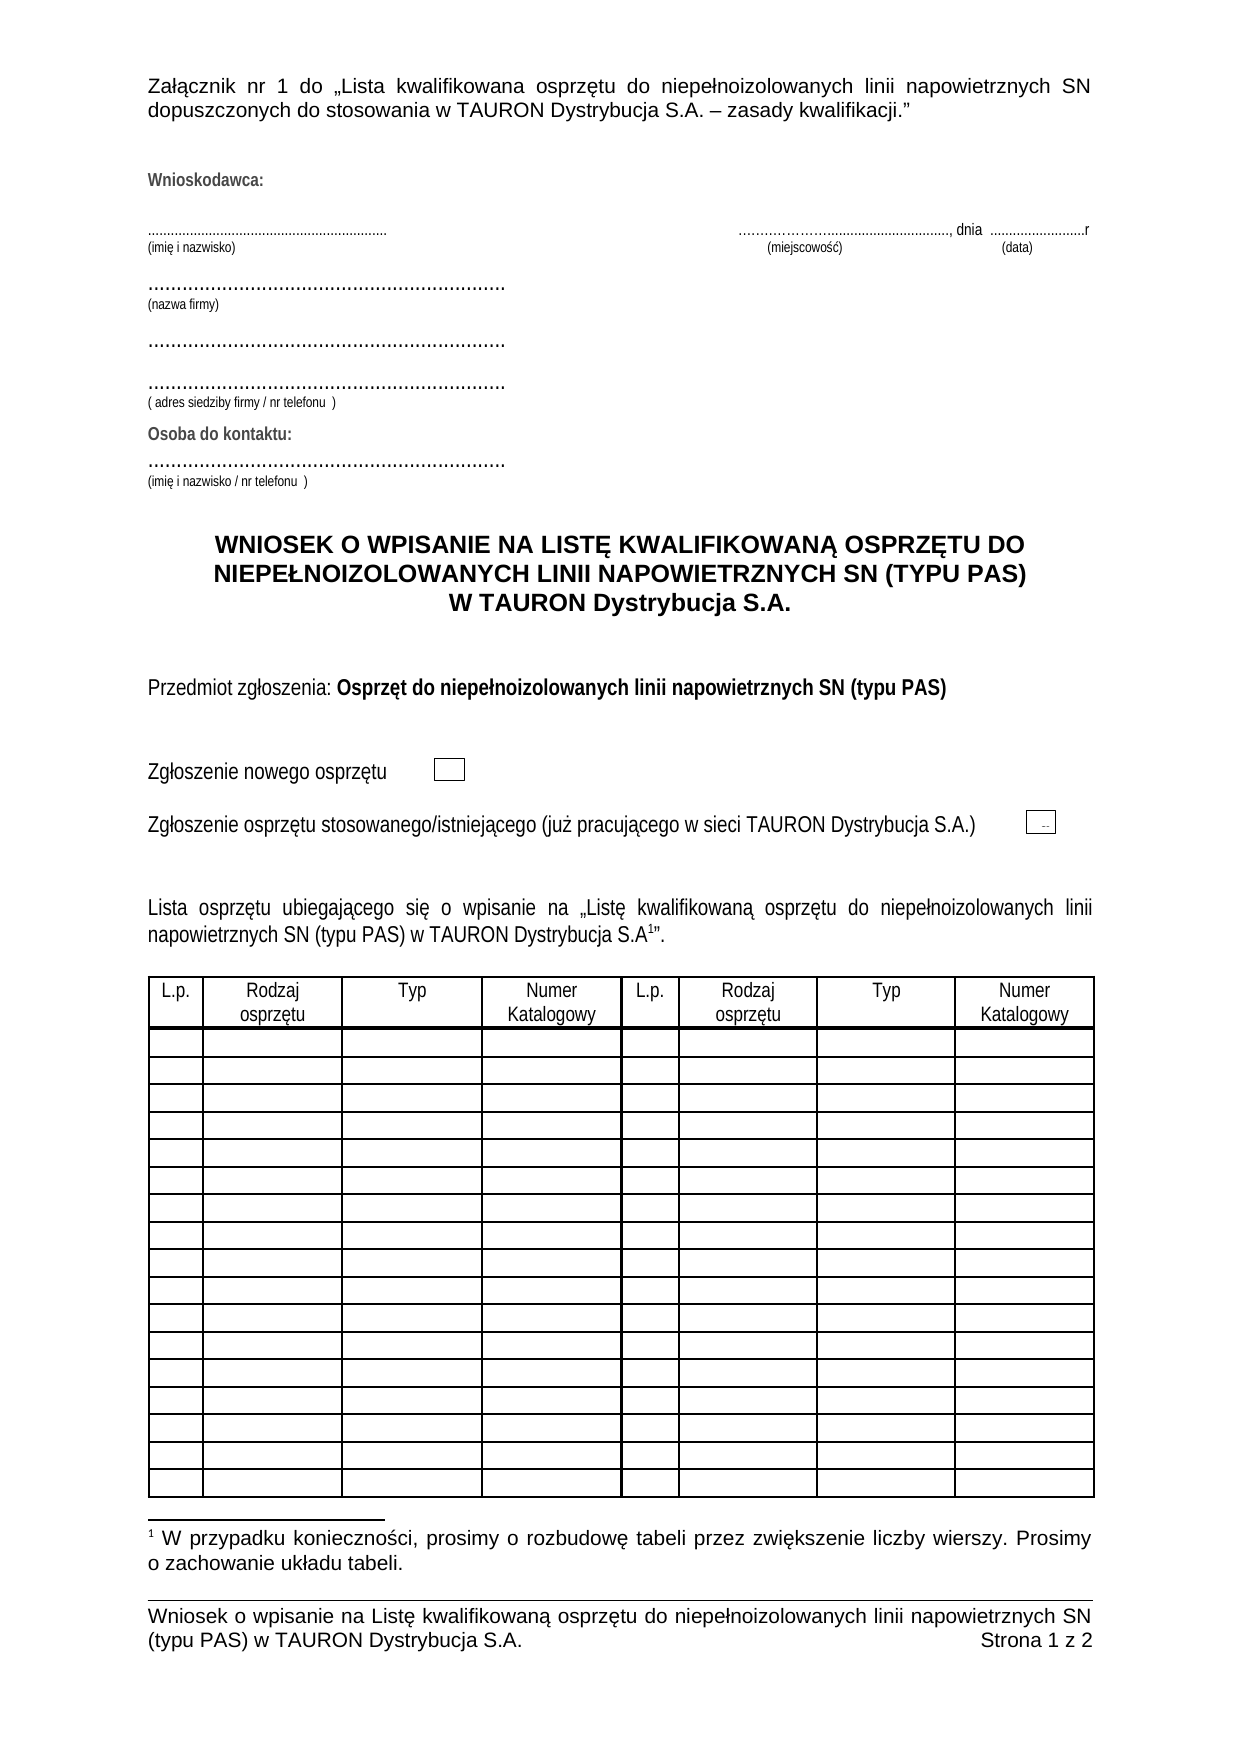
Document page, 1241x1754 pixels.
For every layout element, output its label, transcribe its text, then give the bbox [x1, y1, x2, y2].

table_cell [204, 1470, 341, 1496]
table_cell [343, 1250, 481, 1276]
table_cell [204, 1113, 341, 1138]
table_cell [483, 1470, 620, 1496]
table_cell [483, 1415, 620, 1441]
table_cell [818, 1333, 954, 1358]
table_cell [204, 1195, 341, 1221]
table_cell [680, 1388, 816, 1413]
table_cell [623, 1360, 678, 1386]
table_cell [150, 1415, 202, 1441]
table_cell [680, 1140, 816, 1166]
table_cell [343, 1195, 481, 1221]
table_cell [623, 1278, 678, 1303]
table_cell [483, 1360, 620, 1386]
table_cell [956, 1360, 1093, 1386]
table_cell [680, 1113, 816, 1138]
table_cell [150, 1443, 202, 1468]
table_cell [956, 1305, 1093, 1331]
table_cell [680, 1168, 816, 1193]
text ............................................................... ….….…………................................, dnia .........................r [148, 219, 1093, 238]
table_cell [150, 1223, 202, 1248]
table_cell [483, 1113, 620, 1138]
table_cell [818, 1058, 954, 1083]
table_cell [150, 1388, 202, 1413]
text ............................................................... [148, 366, 1093, 394]
table_cell [150, 1305, 202, 1331]
table_cell [204, 1168, 341, 1193]
table_cell [483, 1195, 620, 1221]
table_cell [204, 1278, 341, 1303]
text ( adres siedziby firmy / nr telefonu ) [148, 394, 1093, 423]
text WNIOSEK O WPISANIE NA LISTĘ KWALIFIKOWANĄ OSPRZĘTU DO NIEPEŁNOIZOLOWANYCH LINII NAPOWIETRZNYCH SN (TYPU PAS) W TAURON Dystrybucja S.A. [148, 531, 1093, 617]
table_cell [204, 1223, 341, 1248]
table_cell [150, 1470, 202, 1496]
table_cell [818, 1030, 954, 1056]
text Zgłoszenie osprzętu stosowanego/istniejącego (już pracującego w sieci TAURON Dystrybucja S.A.) [148, 811, 1093, 837]
table_cell [343, 1168, 481, 1193]
table_cell [680, 1415, 816, 1441]
text Wnioskodawca: [148, 169, 1093, 191]
table_cell [204, 1415, 341, 1441]
table_cell [680, 1058, 816, 1083]
table_cell [680, 1333, 816, 1358]
table_cell [343, 1113, 481, 1138]
table_cell [343, 1058, 481, 1083]
table_cell [818, 1415, 954, 1441]
table_cell [680, 1443, 816, 1468]
table_cell [818, 1278, 954, 1303]
table_cell [483, 1443, 620, 1468]
table_cell [343, 1415, 481, 1441]
table_cell [818, 1195, 954, 1221]
text Zgłoszenie nowego osprzętu [148, 758, 1093, 784]
table_cell [956, 1195, 1093, 1221]
table_cell [818, 1113, 954, 1138]
table_cell [204, 1333, 341, 1358]
table_cell [623, 1443, 678, 1468]
table_cell [204, 1058, 341, 1083]
table_cell [483, 1333, 620, 1358]
table_cell [204, 1305, 341, 1331]
table_cell [150, 1195, 202, 1221]
table_cell [680, 1223, 816, 1248]
table_cell [680, 1470, 816, 1496]
table_cell [956, 1333, 1093, 1358]
table_cell [680, 1195, 816, 1221]
table_cell [150, 1030, 202, 1056]
table_cell [956, 1443, 1093, 1468]
text Osoba do kontaktu: [148, 423, 1093, 444]
table_cell [343, 1470, 481, 1496]
table_cell [623, 1113, 678, 1138]
table_cell [150, 1360, 202, 1386]
table_cell [343, 1305, 481, 1331]
table_cell [483, 1278, 620, 1303]
table_header Numer Katalogowy [483, 978, 620, 1026]
table_cell [343, 1360, 481, 1386]
table_cell [956, 1415, 1093, 1441]
table_cell [623, 1333, 678, 1358]
table_cell [818, 1388, 954, 1413]
table_cell [623, 1058, 678, 1083]
table_cell [956, 1168, 1093, 1193]
table_cell [956, 1250, 1093, 1276]
table_cell [623, 1140, 678, 1166]
table_cell [204, 1140, 341, 1166]
table_cell [680, 1250, 816, 1276]
table_cell [818, 1140, 954, 1166]
table_cell [623, 1168, 678, 1193]
table_cell [204, 1085, 341, 1111]
table_cell [150, 1140, 202, 1166]
table_cell [818, 1305, 954, 1331]
table_header Numer Katalogowy [956, 978, 1093, 1026]
table_cell [483, 1250, 620, 1276]
table_cell [483, 1168, 620, 1193]
table_cell [956, 1223, 1093, 1248]
table_header Rodzaj osprzętu [680, 978, 816, 1026]
table_cell [623, 1195, 678, 1221]
table_cell [343, 1443, 481, 1468]
table_header Typ [343, 978, 481, 1026]
table_header L.p. [623, 978, 678, 1026]
table_cell [818, 1168, 954, 1193]
table_cell [680, 1305, 816, 1331]
table_cell [623, 1470, 678, 1496]
table_cell [483, 1085, 620, 1111]
table_cell [818, 1223, 954, 1248]
text ............................................................... [148, 444, 1093, 473]
table_cell [343, 1278, 481, 1303]
table_cell [150, 1250, 202, 1276]
table_cell [150, 1333, 202, 1358]
table_header L.p. [150, 978, 202, 1026]
table_cell [483, 1305, 620, 1331]
table_cell [956, 1388, 1093, 1413]
table_cell [150, 1278, 202, 1303]
table_cell [623, 1085, 678, 1111]
table_cell [150, 1058, 202, 1083]
table_cell [150, 1085, 202, 1111]
table_cell [204, 1030, 341, 1056]
table_cell [204, 1443, 341, 1468]
table_cell [150, 1168, 202, 1193]
table_header Typ [818, 978, 954, 1026]
table_cell [343, 1140, 481, 1166]
table_cell [680, 1085, 816, 1111]
table_cell [204, 1388, 341, 1413]
text Lista osprzętu ubiegającego się o wpisanie na „Listę kwalifikowaną osprzętu do niepełnoizolowanych linii napowietrznych SN (typu PAS) w TAURON Dystrybucja S.A”. [148, 894, 1093, 947]
text Przedmiot zgłoszenia: Osprzęt do niepełnoizolowanych linii napowietrznych SN (typu PAS) [148, 674, 1093, 701]
table_cell [956, 1140, 1093, 1166]
table_cell [956, 1030, 1093, 1056]
table_cell [818, 1443, 954, 1468]
table_cell [483, 1030, 620, 1056]
table_header Rodzaj osprzętu [204, 978, 341, 1026]
text (nazwa firmy) [148, 296, 1093, 324]
table_cell [623, 1250, 678, 1276]
table_cell [343, 1030, 481, 1056]
table_cell [483, 1388, 620, 1413]
text (imię i nazwisko) (miejscowość) (data) [148, 238, 1093, 267]
table_cell [956, 1058, 1093, 1083]
table_cell [818, 1250, 954, 1276]
table_cell [680, 1030, 816, 1056]
table_cell [483, 1058, 620, 1083]
table_cell [343, 1085, 481, 1111]
text ............................................................... [148, 267, 1093, 296]
table_cell [204, 1360, 341, 1386]
table_cell [956, 1113, 1093, 1138]
table_cell [204, 1250, 341, 1276]
table_cell [680, 1278, 816, 1303]
table_cell [623, 1415, 678, 1441]
table_cell [483, 1140, 620, 1166]
table_cell [818, 1085, 954, 1111]
table_cell [623, 1305, 678, 1331]
text ............................................................... [148, 324, 1093, 353]
table_cell [343, 1333, 481, 1358]
table_cell [150, 1113, 202, 1138]
table_cell [680, 1360, 816, 1386]
table_cell [956, 1278, 1093, 1303]
table_cell [343, 1388, 481, 1413]
table_cell [956, 1085, 1093, 1111]
table_cell [483, 1223, 620, 1248]
table_cell [623, 1223, 678, 1248]
table_cell [623, 1388, 678, 1413]
table_cell [623, 1030, 678, 1056]
table_cell [818, 1470, 954, 1496]
table_cell [818, 1360, 954, 1386]
table_cell [343, 1223, 481, 1248]
table_cell [956, 1470, 1093, 1496]
text (imię i nazwisko / nr telefonu ) [148, 473, 1093, 502]
